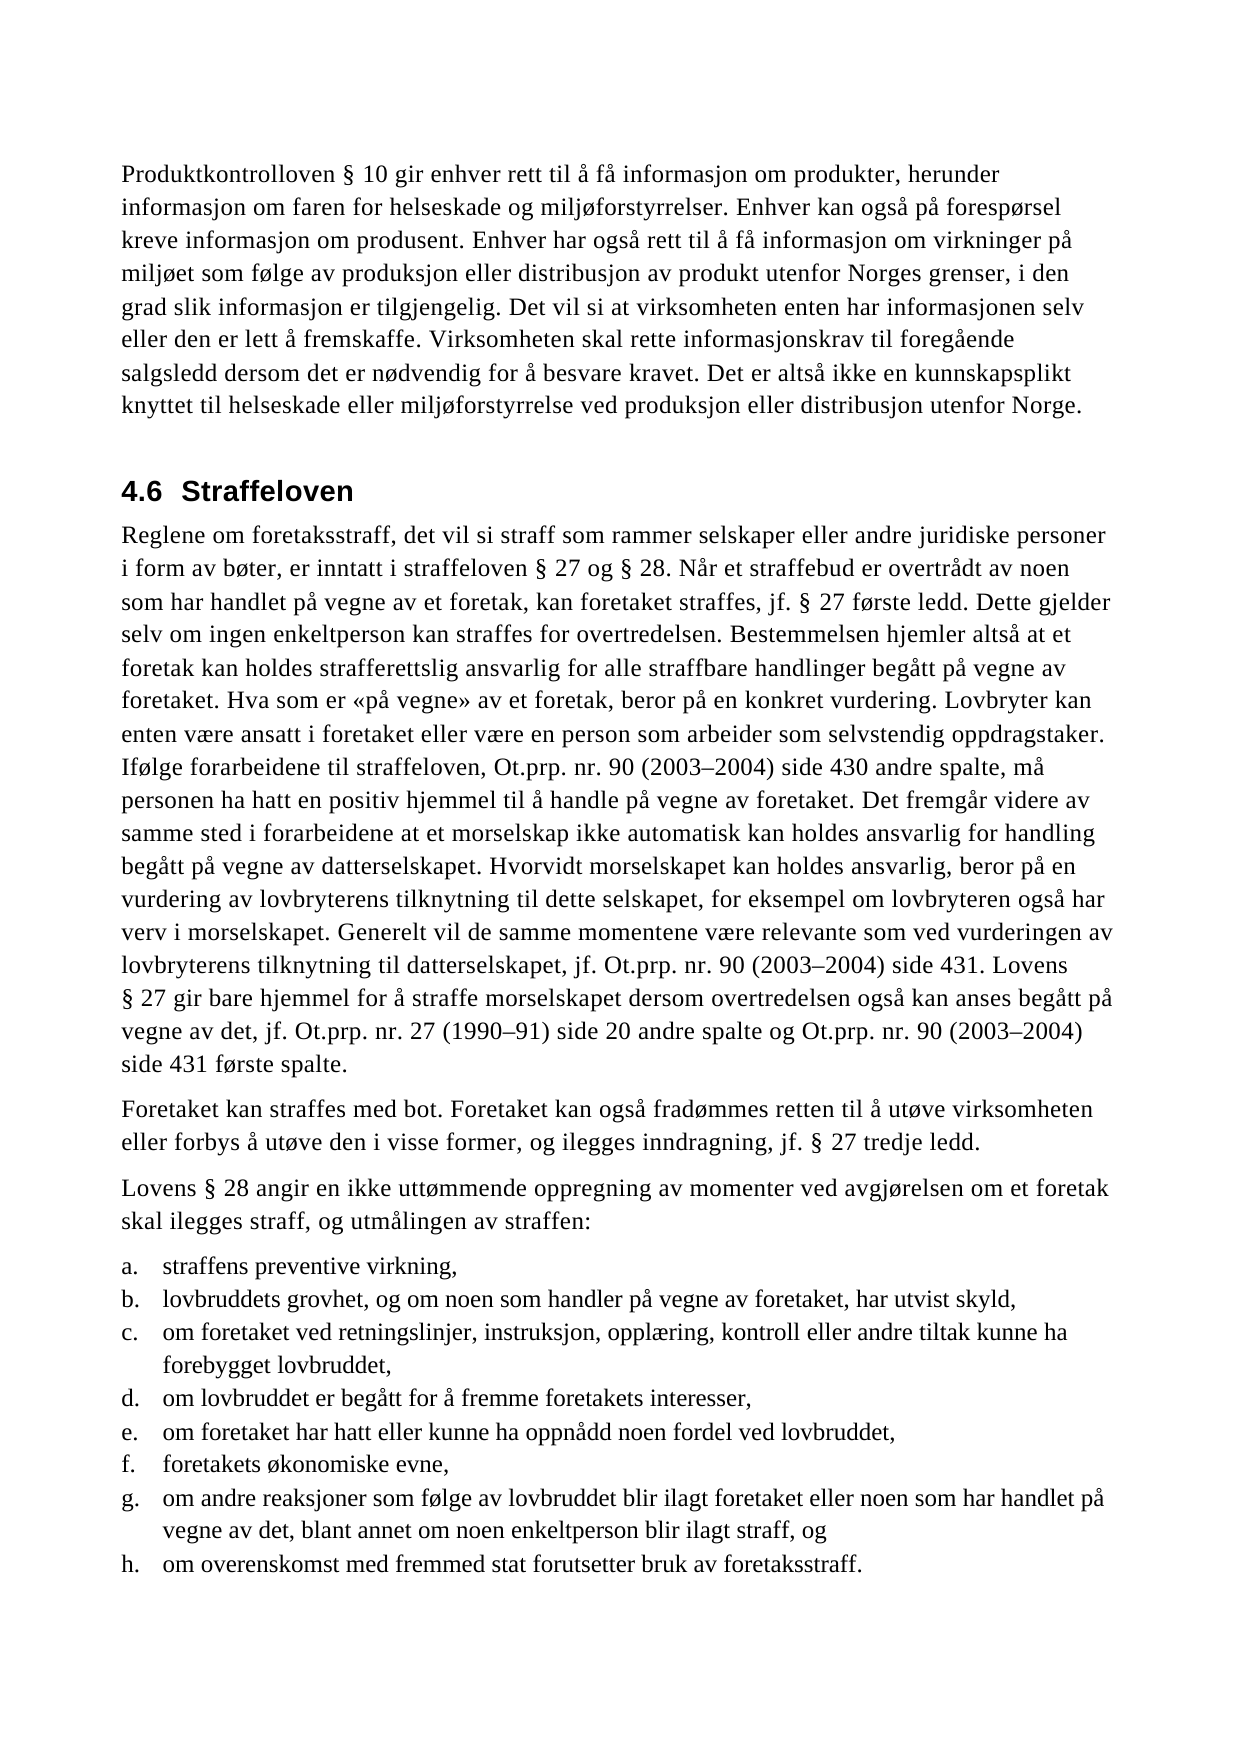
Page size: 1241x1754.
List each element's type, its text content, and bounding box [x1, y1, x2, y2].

list f. foretakets økonomiske evne, [121, 1449, 1119, 1478]
subtitle Straffeloven [121, 474, 1119, 507]
list e. om foretaket har hatt eller kunne ha oppnådd noen fordel ved lovbruddet, [121, 1417, 1119, 1445]
text Foretaket kan straffes med bot. Foretaket kan også fradømmes retten til å utøve virksomheten eller forbys å utøve den i visse former, og ilegges inndragning, jf. § 27 tredje ledd. [121, 1094, 1119, 1156]
list b. lovbruddets grovhet, og om noen som handler på vegne av foretaket, har utvist skyld, [121, 1284, 1119, 1313]
text Lovens § 28 angir en ikke uttømmende oppregning av momenter ved avgjørelsen om et foretak skal ilegges straff, og utmålingen av straffen: [121, 1173, 1119, 1235]
list d. om lovbruddet er begått for å fremme foretakets interesser, [121, 1383, 1119, 1412]
list h. om overenskomst med fremmed stat forutsetter bruk av foretaksstraff. [121, 1549, 1119, 1577]
list g. om andre reaksjoner som følge av lovbruddet blir ilagt foretaket eller noen som har handlet på vegne av det, blant annet om noen enkeltperson blir ilagt straff, og [121, 1483, 1119, 1544]
list a. straffens preventive virkning, [121, 1251, 1119, 1280]
text Reglene om foretaksstraff, det vil si straff som rammer selskaper eller andre juridiske personer i form av bøter, er inntatt i straffeloven § 27 og § 28. Når et straffebud er overtrådt av noen som har handlet på vegne av et foretak, kan foretaket straffes, jf. § 27 første ledd. Dette gjelder selv om ingen enkeltperson kan straffes for overtredelsen. Bestemmelsen hjemler altså at et foretak kan holdes strafferettslig ansvarlig for alle straffbare handlinger begått på vegne av foretaket. Hva som er «på vegne» av et foretak, beror på en konkret vurdering. Lovbryter kan enten være ansatt i foretaket eller være en person som arbeider som selvstendig oppdragstaker. Ifølge forarbeidene til straffeloven, Ot.prp. nr. 90 (2003–2004) side 430 andre spalte, må personen ha hatt en positiv hjemmel til å handle på vegne av foretaket. Det fremgår videre av samme sted i forarbeidene at et morselskap ikke automatisk kan holdes ansvarlig for handling begått på vegne av datterselskapet. Hvorvidt morselskapet kan holdes ansvarlig, beror på en vurdering av lovbryterens tilknytning til dette selskapet, for eksempel om lovbryteren også har verv i morselskapet. Generelt vil de samme momentene være relevante som ved vurderingen av lovbryterens tilknytning til datterselskapet, jf. Ot.prp. nr. 90 (2003–2004) side 431. Lovens § 27 gir bare hjemmel for å straffe morselskapet dersom overtredelsen også kan anses begått på vegne av det, jf. Ot.prp. nr. 27 (1990–91) side 20 andre spalte og Ot.prp. nr. 90 (2003–2004) side 431 første spalte. [121, 521, 1119, 1078]
text Produktkontrolloven § 10 gir enhver rett til å få informasjon om produkter, herunder informasjon om faren for helseskade og miljøforstyrrelser. Enhver kan også på forespørsel kreve informasjon om produsent. Enhver har også rett til å få informasjon om virkninger på miljøet som følge av produksjon eller distribusjon av produkt utenfor Norges grenser, i den grad slik informasjon er tilgjengelig. Det vil si at virksomheten enten har informasjonen selv eller den er lett å fremskaffe. Virksomheten skal rette informasjonskrav til foregående salgsledd dersom det er nødvendig for å besvare kravet. Det er altså ikke en kunnskapsplikt knyttet til helseskade eller miljøforstyrrelse ved produksjon eller distribusjon utenfor Norge. [121, 159, 1119, 419]
list c. om foretaket ved retningslinjer, instruksjon, opplæring, kontroll eller andre tiltak kunne ha forebygget lovbruddet, [121, 1317, 1119, 1379]
